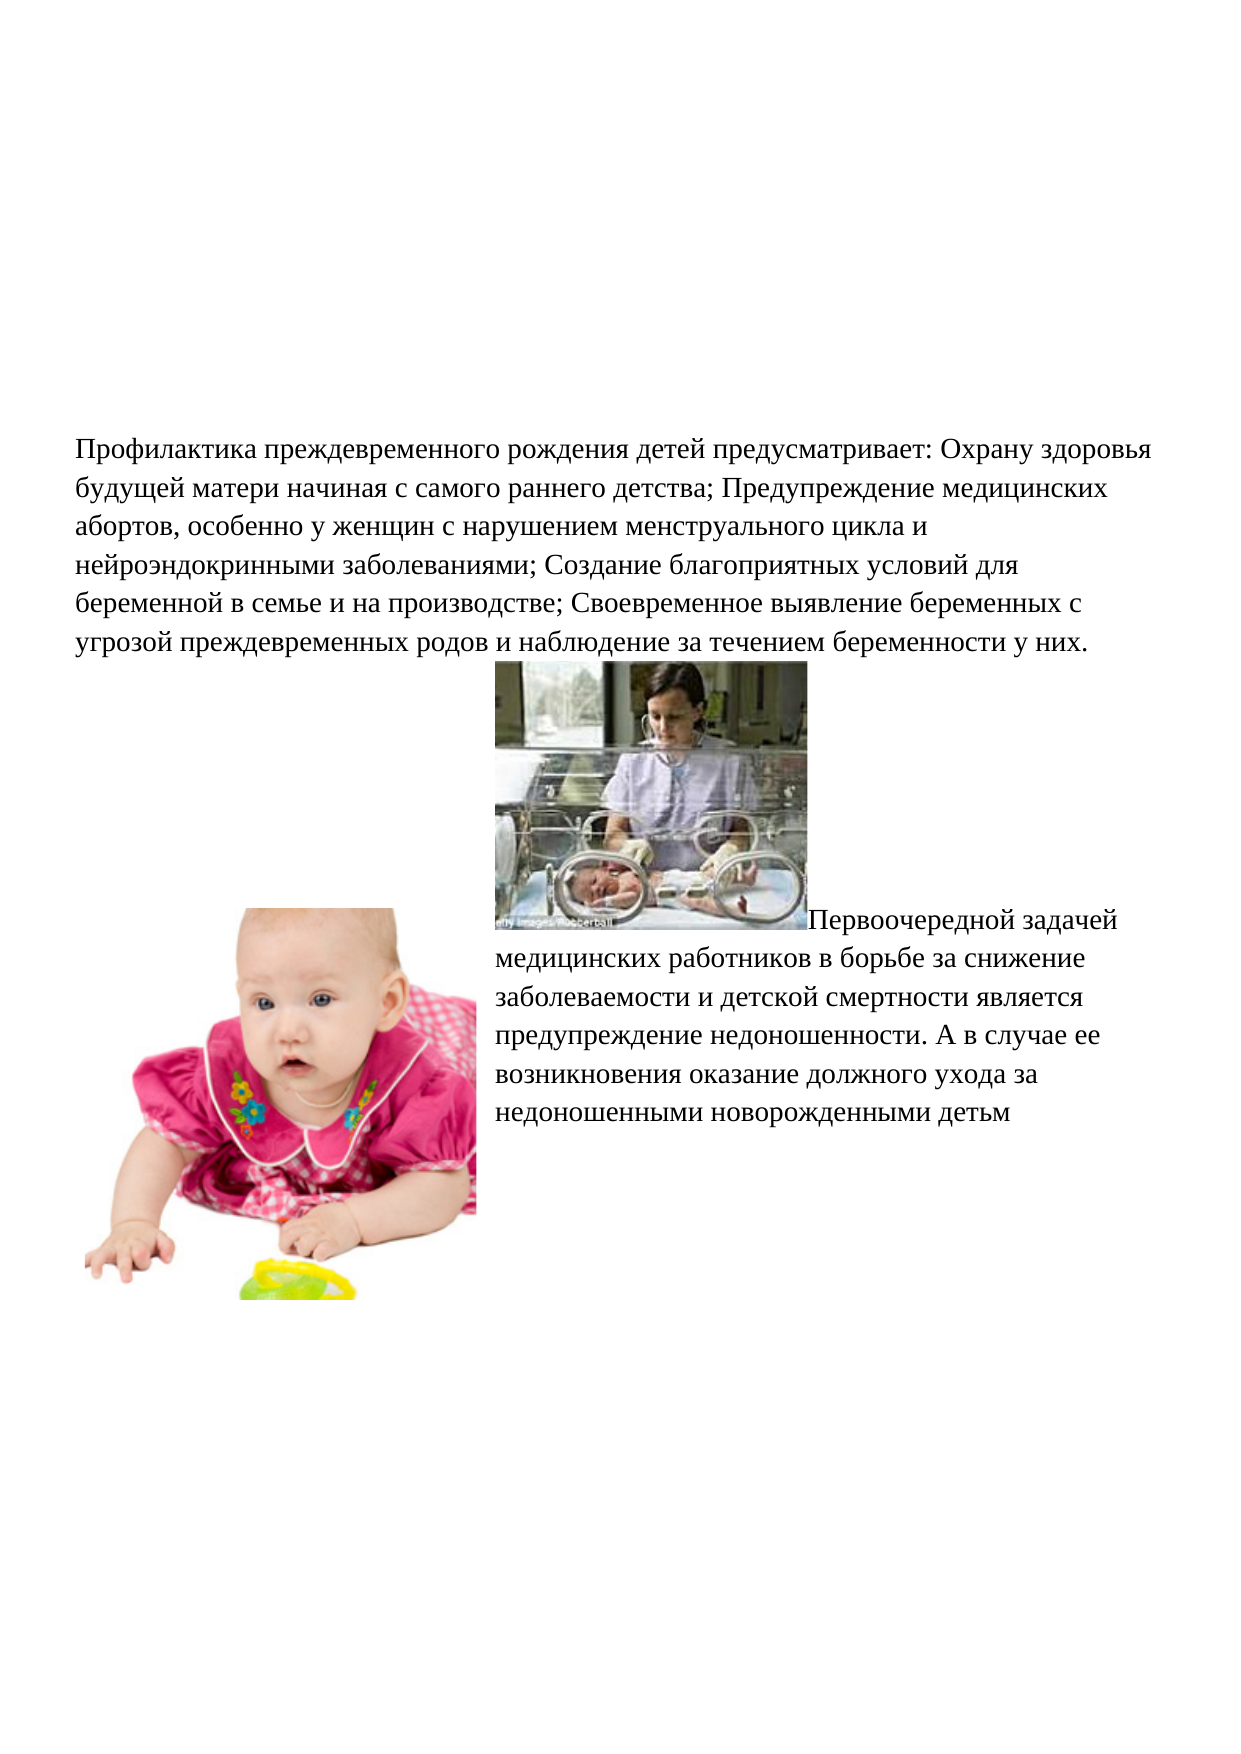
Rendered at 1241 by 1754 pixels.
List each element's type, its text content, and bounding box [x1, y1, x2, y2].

text Профилактика преждевременного рождения детей предусматривает: Охрану здоровья будущей матери начиная с самого раннего детства; Предупреждение медицинских абортов, особенно у женщин с нарушением менструального цикла и нейроэндокринными заболеваниями; Создание благоприятных условий для беременной в семье и на производстве; Своевременное выявление беременных с угрозой преждевременных родов и наблюдение за течением беременности у них. Первоочередной задачей медицинских работников в борьбе за снижение заболеваемости и детской смертности является предупреждение недоношенности. А в случае ее возникновения оказание должного ухода за недоношенными новорожденными детьм [75, 431, 1165, 1128]
picture [495, 661, 808, 930]
picture [84, 908, 477, 1300]
